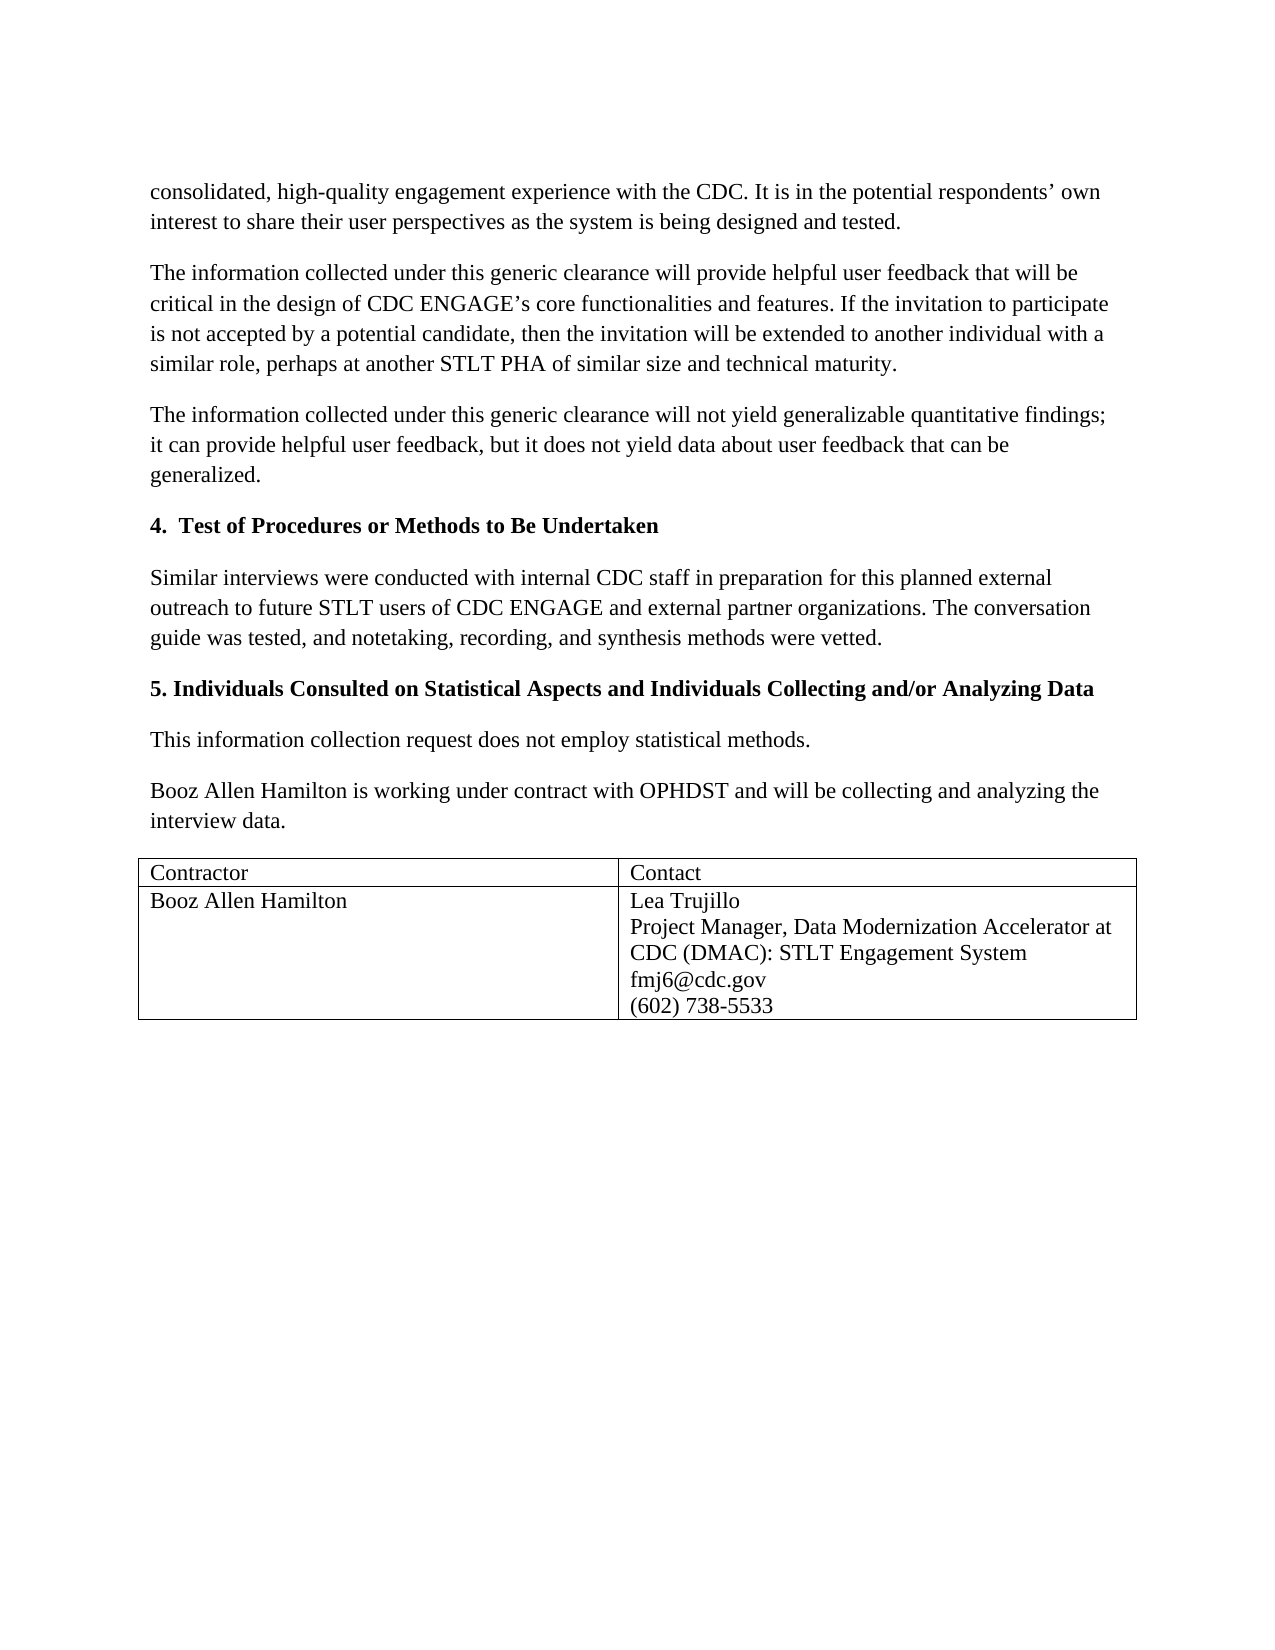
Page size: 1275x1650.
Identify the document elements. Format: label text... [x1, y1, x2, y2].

text The information collected under this generic clearance will provide helpful user feedback that will be critical in the design of CDC ENGAGE’s core functionalities and features. If the invitation to participate is not accepted by a potential candidate, then the invitation will be extended to another individual with a similar role, perhaps at another STLT PHA of similar size and technical maturity. [150, 259, 1125, 376]
text This information collection request does not employ statistical methods. [150, 726, 1125, 752]
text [150, 178, 1125, 235]
table_cell Lea Trujillo Project Manager, Data Modernization Accelerator at CDC (DMAC): STLT Engagement System fmj6@cdc.gov (602) 738-5533 [619, 887, 1136, 1018]
text Similar interviews were conducted with internal CDC staff in preparation for this planned external outreach to future STLT users of CDC ENGAGE and external partner organizations. The conversation guide was tested, and notetaking, recording, and synthesis methods were vetted. [150, 563, 1125, 650]
table_header Contact [619, 859, 1136, 886]
text Booz Allen Hamilton is working under contract with OPHDST and will be collecting and analyzing the interview data. [150, 777, 1125, 834]
text 5. Individuals Consulted on Statistical Aspects and Individuals Collecting and/or Analyzing Data [150, 675, 1125, 701]
table_cell Booz Allen Hamilton [139, 887, 618, 1018]
text 4. Test of Procedures or Methods to Be Undertaken [150, 512, 1125, 539]
table_header Contractor [139, 859, 618, 886]
text The information collected under this generic clearance will not yield generalizable quantitative findings; it can provide helpful user feedback, but it does not yield data about user feedback that can be generalized. [150, 401, 1125, 488]
